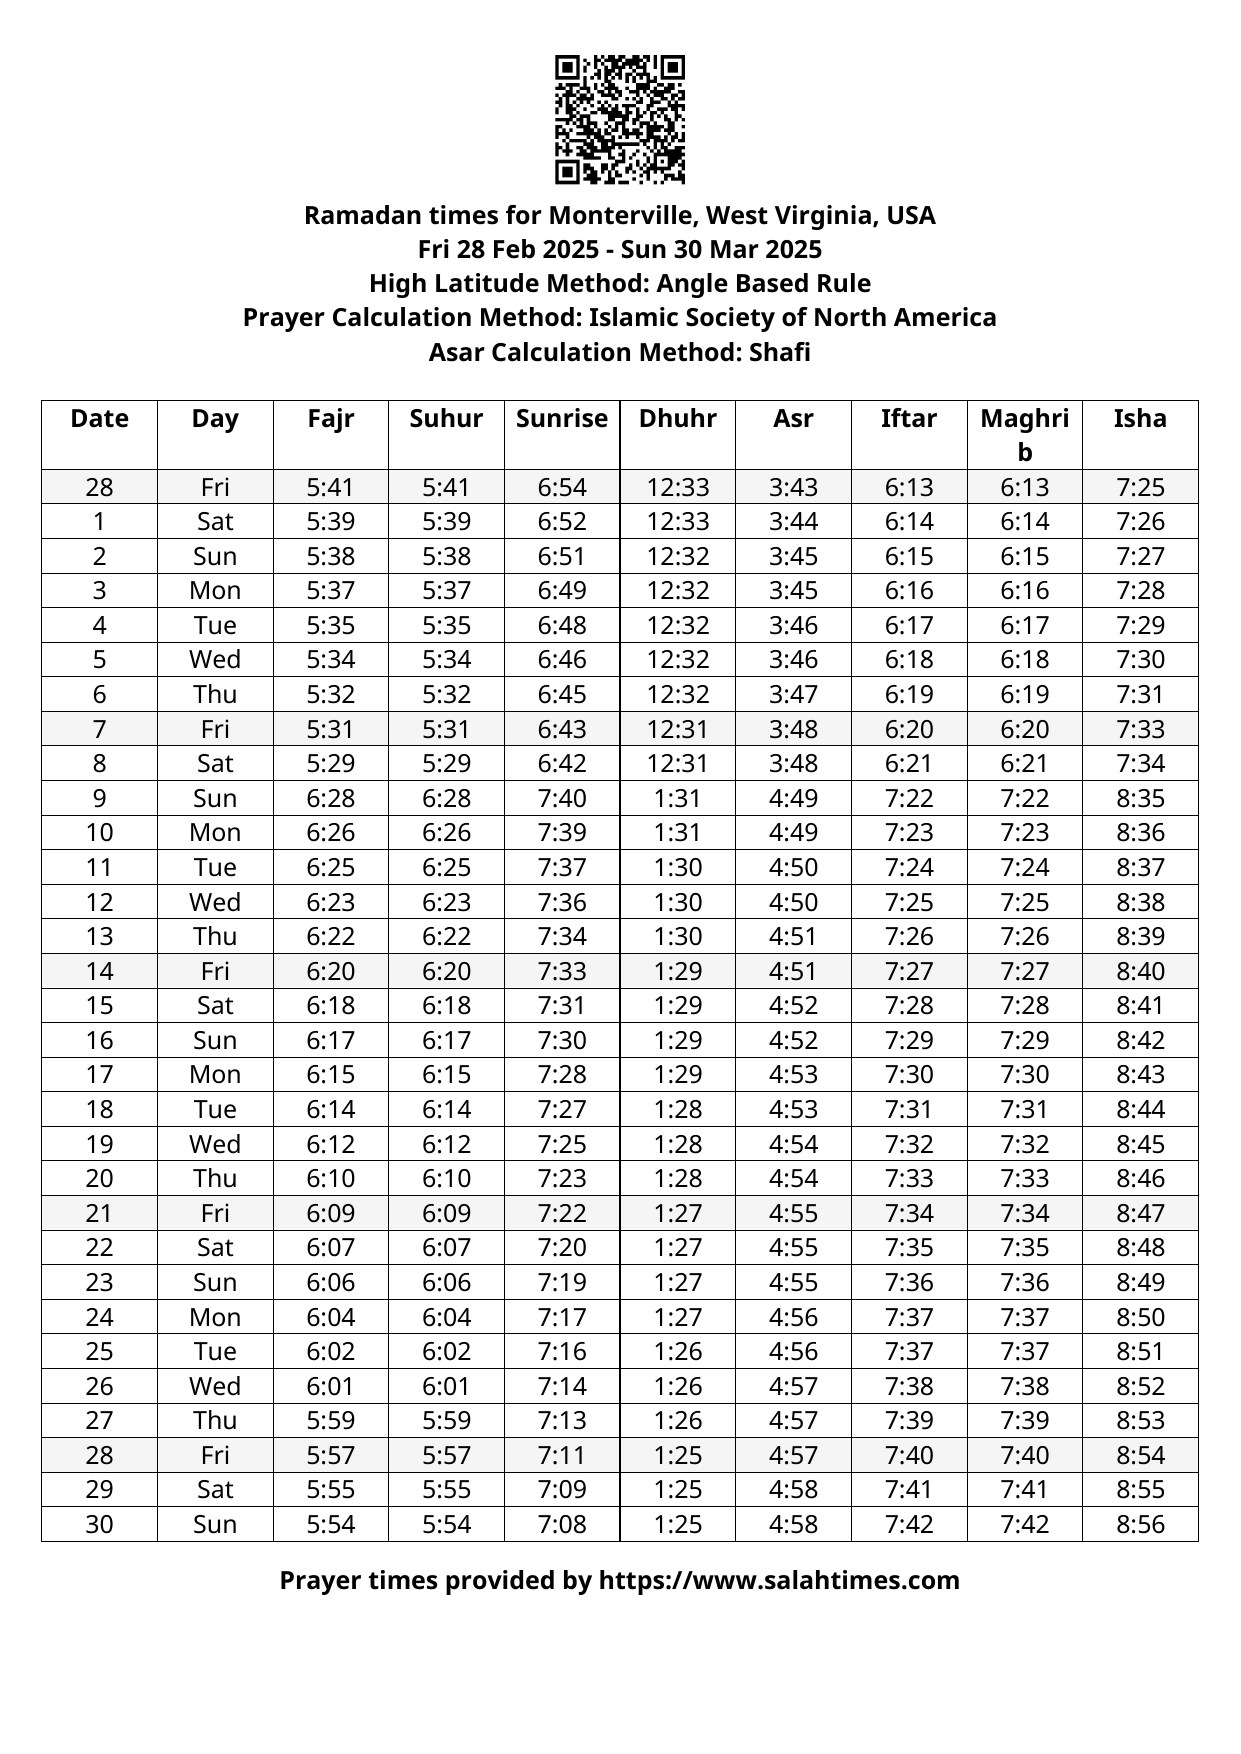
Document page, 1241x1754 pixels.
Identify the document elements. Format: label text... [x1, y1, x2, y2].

table_cell 8:51 [1083, 1334, 1198, 1368]
table_cell 14 [42, 954, 157, 987]
table_cell Fri [158, 470, 273, 503]
table_cell 7:31 [505, 989, 619, 1022]
table_cell 3:45 [736, 574, 851, 607]
table_cell 5:29 [274, 746, 388, 780]
table_cell 27 [42, 1404, 157, 1437]
table_cell 1:25 [621, 1473, 735, 1506]
table_cell 1:26 [621, 1369, 735, 1402]
table_cell 5:34 [274, 643, 388, 676]
table_cell 5:31 [274, 712, 388, 745]
table_cell 4:58 [736, 1473, 851, 1506]
table_cell 1:27 [621, 1300, 735, 1333]
table_header Suhur [389, 401, 504, 469]
table_cell 4:55 [736, 1265, 851, 1299]
table_cell 7:30 [852, 1058, 967, 1091]
table_cell 7:36 [505, 885, 619, 918]
table_cell 6:14 [389, 1092, 504, 1126]
table_cell 6:20 [852, 712, 967, 745]
table_header Asr [736, 401, 851, 469]
table_cell 6:07 [274, 1231, 388, 1264]
table_cell Sat [158, 989, 273, 1022]
table_cell 4:58 [736, 1507, 851, 1541]
table_cell 7:37 [852, 1300, 967, 1333]
table_cell 5:39 [274, 504, 388, 538]
table_cell 1 [42, 504, 157, 538]
table_cell 28 [42, 470, 157, 503]
table_cell 5:35 [389, 608, 504, 642]
table_cell 6:21 [852, 746, 967, 780]
table_cell 7:29 [968, 1023, 1082, 1057]
table_cell 3 [42, 574, 157, 607]
table_cell 7:31 [1083, 677, 1198, 711]
table_cell 7:22 [505, 1196, 619, 1229]
table_cell Sun [158, 539, 273, 572]
table_cell 12 [42, 885, 157, 918]
table_cell 6:48 [505, 608, 619, 642]
table_cell 7:39 [968, 1404, 1082, 1437]
table_cell 7:28 [505, 1058, 619, 1091]
table_cell 6:25 [274, 850, 388, 884]
table_cell 7:36 [852, 1265, 967, 1299]
table_cell 26 [42, 1369, 157, 1402]
table_cell 4:54 [736, 1161, 851, 1195]
table_cell 7:39 [852, 1404, 967, 1437]
table_cell 6:13 [968, 470, 1082, 503]
table_cell 8:47 [1083, 1196, 1198, 1229]
table_cell 7:42 [968, 1507, 1082, 1541]
table_cell 2 [42, 539, 157, 572]
table_cell 6:21 [968, 746, 1082, 780]
table_cell 21 [42, 1196, 157, 1229]
table_cell 7:30 [968, 1058, 1082, 1091]
table_cell 4:57 [736, 1438, 851, 1472]
table_cell 1:29 [621, 954, 735, 987]
table_header Day [158, 401, 273, 469]
table_header Sunrise [505, 401, 619, 469]
table_cell 5:38 [389, 539, 504, 572]
table_cell 5:37 [389, 574, 504, 607]
table_cell 12:33 [621, 504, 735, 538]
table_cell 1:30 [621, 919, 735, 953]
table_cell 24 [42, 1300, 157, 1333]
table_cell 7:29 [1083, 608, 1198, 642]
table_cell 6:09 [274, 1196, 388, 1229]
table_cell 6:10 [389, 1161, 504, 1195]
table_cell 8:45 [1083, 1127, 1198, 1160]
table_cell 7:11 [505, 1438, 619, 1472]
table_cell 12:32 [621, 539, 735, 572]
table_cell Thu [158, 919, 273, 953]
table_cell 1:28 [621, 1161, 735, 1195]
table_cell 7:26 [852, 919, 967, 953]
table_cell 8:53 [1083, 1404, 1198, 1437]
table_cell 4:51 [736, 919, 851, 953]
table_cell 7:33 [968, 1161, 1082, 1195]
table_cell 7:28 [852, 989, 967, 1022]
table_cell 6:20 [389, 954, 504, 987]
table_cell 22 [42, 1231, 157, 1264]
table_cell 6:22 [389, 919, 504, 953]
table_cell 8:42 [1083, 1023, 1198, 1057]
table_cell 8:54 [1083, 1438, 1198, 1472]
table_cell 7:14 [505, 1369, 619, 1402]
table_cell 5:57 [389, 1438, 504, 1472]
table_cell 1:25 [621, 1507, 735, 1541]
table_cell 6:17 [968, 608, 1082, 642]
table_cell 3:43 [736, 470, 851, 503]
table_cell 8:55 [1083, 1473, 1198, 1506]
table_cell 6:20 [968, 712, 1082, 745]
table_cell 7:25 [852, 885, 967, 918]
table_cell 7:23 [505, 1161, 619, 1195]
table_cell 4:49 [736, 816, 851, 849]
table_cell 6:06 [274, 1265, 388, 1299]
table_cell 8:49 [1083, 1265, 1198, 1299]
table_cell 8:38 [1083, 885, 1198, 918]
table_cell 6:16 [852, 574, 967, 607]
table_cell 6:46 [505, 643, 619, 676]
table_header Dhuhr [621, 401, 735, 469]
table_cell 7:32 [968, 1127, 1082, 1160]
table_cell 4:50 [736, 885, 851, 918]
table_cell Fri [158, 712, 273, 745]
table_cell 5:39 [389, 504, 504, 538]
table_cell 18 [42, 1092, 157, 1126]
table_cell 8:50 [1083, 1300, 1198, 1333]
table_cell 12:32 [621, 677, 735, 711]
table_cell 4:54 [736, 1127, 851, 1160]
table_cell 4:57 [736, 1369, 851, 1402]
table_cell Sat [158, 1473, 273, 1506]
table_cell 12:33 [621, 470, 735, 503]
table_cell 6:23 [389, 885, 504, 918]
table_cell 15 [42, 989, 157, 1022]
table_cell 5:35 [274, 608, 388, 642]
table_cell 6:17 [389, 1023, 504, 1057]
table_cell 7:38 [968, 1369, 1082, 1402]
table_cell Mon [158, 574, 273, 607]
table_cell 7:13 [505, 1404, 619, 1437]
table_cell 7:22 [852, 781, 967, 814]
table_cell 7:34 [1083, 746, 1198, 780]
table_cell 7:37 [968, 1334, 1082, 1368]
table_cell 8:36 [1083, 816, 1198, 849]
table_cell 6:14 [968, 504, 1082, 538]
table_cell 5:34 [389, 643, 504, 676]
table_cell Sun [158, 1023, 273, 1057]
table_cell 4:49 [736, 781, 851, 814]
table_cell 5:55 [274, 1473, 388, 1506]
table_cell 6:17 [852, 608, 967, 642]
table_cell 6:45 [505, 677, 619, 711]
table_cell 5:55 [389, 1473, 504, 1506]
table_cell 7:22 [968, 781, 1082, 814]
table_cell 8:40 [1083, 954, 1198, 987]
table_cell 8:35 [1083, 781, 1198, 814]
table_cell 6:28 [389, 781, 504, 814]
table_cell 7:28 [968, 989, 1082, 1022]
table_cell 6:01 [274, 1369, 388, 1402]
table_cell Wed [158, 1369, 273, 1402]
table_cell 5:32 [274, 677, 388, 711]
table_cell 7:33 [852, 1161, 967, 1195]
text Prayer times provided by https://www.salahtimes.com [42, 1563, 1198, 1597]
table_cell 5:37 [274, 574, 388, 607]
table_cell 4:53 [736, 1058, 851, 1091]
table_cell 6:09 [389, 1196, 504, 1229]
table_cell Sat [158, 746, 273, 780]
table_cell 20 [42, 1161, 157, 1195]
table_cell Sat [158, 504, 273, 538]
table_cell 6:07 [389, 1231, 504, 1264]
table_cell 8:39 [1083, 919, 1198, 953]
text Asar Calculation Method: Shafi [42, 334, 1198, 368]
table_cell Sat [158, 1231, 273, 1264]
text High Latitude Method: Angle Based Rule [42, 266, 1198, 300]
text Ramadan times for Monterville, West Virginia, USA [42, 198, 1198, 232]
table_cell Sun [158, 781, 273, 814]
table_cell 5:29 [389, 746, 504, 780]
table_cell 6:14 [852, 504, 967, 538]
table_cell 7:16 [505, 1334, 619, 1368]
table_header Maghrib [968, 401, 1082, 469]
table_cell 1:25 [621, 1438, 735, 1472]
table_cell 7:25 [505, 1127, 619, 1160]
table_cell 7:35 [968, 1231, 1082, 1264]
table_cell 1:27 [621, 1231, 735, 1264]
table_cell 4:56 [736, 1334, 851, 1368]
table_cell 7:26 [1083, 504, 1198, 538]
table_cell 5:31 [389, 712, 504, 745]
table_cell 3:46 [736, 643, 851, 676]
table_cell 5:59 [274, 1404, 388, 1437]
table_cell 3:46 [736, 608, 851, 642]
table_cell 5:54 [389, 1507, 504, 1541]
table_cell 7:38 [852, 1369, 967, 1402]
table_cell 9 [42, 781, 157, 814]
table_cell Thu [158, 1161, 273, 1195]
table_cell 7:34 [968, 1196, 1082, 1229]
table_cell 7:36 [968, 1265, 1082, 1299]
table_cell 6:06 [389, 1265, 504, 1299]
table_cell Mon [158, 1058, 273, 1091]
table_cell 8 [42, 746, 157, 780]
table_cell 7:19 [505, 1265, 619, 1299]
table_cell 1:26 [621, 1404, 735, 1437]
table_cell 7:40 [852, 1438, 967, 1472]
table_cell Thu [158, 677, 273, 711]
table_cell 6:16 [968, 574, 1082, 607]
table_cell 5:41 [274, 470, 388, 503]
table_cell 6:23 [274, 885, 388, 918]
table_cell 12:32 [621, 574, 735, 607]
table_cell 29 [42, 1473, 157, 1506]
table_cell 6:12 [389, 1127, 504, 1160]
table_cell 3:48 [736, 712, 851, 745]
table_cell 4:52 [736, 1023, 851, 1057]
table_cell 6:49 [505, 574, 619, 607]
table_cell 7:08 [505, 1507, 619, 1541]
table_cell 4:51 [736, 954, 851, 987]
table_cell 6:13 [852, 470, 967, 503]
text Fri 28 Feb 2025 - Sun 30 Mar 2025 [42, 232, 1198, 266]
table_cell 7:09 [505, 1473, 619, 1506]
table_cell Tue [158, 1092, 273, 1126]
table_cell 8:48 [1083, 1231, 1198, 1264]
table_cell 1:30 [621, 850, 735, 884]
table_cell 5:59 [389, 1404, 504, 1437]
table_cell 4 [42, 608, 157, 642]
table_cell 7:24 [968, 850, 1082, 884]
table_cell 1:31 [621, 781, 735, 814]
table_cell 6:43 [505, 712, 619, 745]
table_header Iftar [852, 401, 967, 469]
table_cell Wed [158, 1127, 273, 1160]
table_cell 7:40 [968, 1438, 1082, 1472]
table_cell 30 [42, 1507, 157, 1541]
table_cell 6:02 [274, 1334, 388, 1368]
table_cell 8:46 [1083, 1161, 1198, 1195]
table_cell 6:18 [389, 989, 504, 1022]
table_cell Wed [158, 643, 273, 676]
table_cell Tue [158, 850, 273, 884]
table_cell 6:17 [274, 1023, 388, 1057]
table_cell 6:15 [389, 1058, 504, 1091]
table_cell 3:45 [736, 539, 851, 572]
table_cell 7:41 [852, 1473, 967, 1506]
table_cell 8:37 [1083, 850, 1198, 884]
table_cell Sun [158, 1507, 273, 1541]
table_cell 1:27 [621, 1196, 735, 1229]
table_cell 7:25 [1083, 470, 1198, 503]
table_cell Mon [158, 1300, 273, 1333]
table_cell Mon [158, 816, 273, 849]
table_cell 4:53 [736, 1092, 851, 1126]
table_cell Fri [158, 1196, 273, 1229]
table_cell 1:30 [621, 885, 735, 918]
table_cell 6:19 [852, 677, 967, 711]
table_cell Fri [158, 954, 273, 987]
table_cell 7:32 [852, 1127, 967, 1160]
table_cell 7:17 [505, 1300, 619, 1333]
table_cell 7:37 [852, 1334, 967, 1368]
table_cell 7:23 [852, 816, 967, 849]
table_header Fajr [274, 401, 388, 469]
table_cell Thu [158, 1404, 273, 1437]
table_cell 1:28 [621, 1092, 735, 1126]
table_cell 4:57 [736, 1404, 851, 1437]
table_cell 7:27 [505, 1092, 619, 1126]
table_cell 4:56 [736, 1300, 851, 1333]
table_cell 1:26 [621, 1334, 735, 1368]
table_cell 7:24 [852, 850, 967, 884]
table_cell 6:22 [274, 919, 388, 953]
table_cell 1:27 [621, 1265, 735, 1299]
table_cell 7:41 [968, 1473, 1082, 1506]
table_cell 6:25 [389, 850, 504, 884]
table_header Date [42, 401, 157, 469]
table_cell 12:32 [621, 608, 735, 642]
table_cell 7:20 [505, 1231, 619, 1264]
table_cell 5:57 [274, 1438, 388, 1472]
table_cell 7:34 [852, 1196, 967, 1229]
table_cell 6:19 [968, 677, 1082, 711]
table_cell 6:15 [274, 1058, 388, 1091]
table_cell 6:51 [505, 539, 619, 572]
table_cell 8:41 [1083, 989, 1198, 1022]
table_cell 5 [42, 643, 157, 676]
table_cell 7:31 [852, 1092, 967, 1126]
table_cell 7:39 [505, 816, 619, 849]
text Prayer Calculation Method: Islamic Society of North America [42, 300, 1198, 334]
table_cell 1:29 [621, 1023, 735, 1057]
table_cell 16 [42, 1023, 157, 1057]
table_cell 4:55 [736, 1196, 851, 1229]
table_cell 5:41 [389, 470, 504, 503]
table_cell Wed [158, 885, 273, 918]
table_cell 6:12 [274, 1127, 388, 1160]
table_cell 7:40 [505, 781, 619, 814]
table_cell 5:54 [274, 1507, 388, 1541]
table_cell 7:33 [505, 954, 619, 987]
table_cell 4:52 [736, 989, 851, 1022]
table_cell 6:04 [389, 1300, 504, 1333]
table_cell 6:20 [274, 954, 388, 987]
table_cell 6:26 [389, 816, 504, 849]
table_cell 8:56 [1083, 1507, 1198, 1541]
table_cell 7:33 [1083, 712, 1198, 745]
table_cell 7:42 [852, 1507, 967, 1541]
table_cell 6:52 [505, 504, 619, 538]
table_cell 5:38 [274, 539, 388, 572]
table_cell 7:23 [968, 816, 1082, 849]
table_cell 17 [42, 1058, 157, 1091]
table_cell 3:44 [736, 504, 851, 538]
table_cell 8:52 [1083, 1369, 1198, 1402]
table_cell 4:50 [736, 850, 851, 884]
table_cell 13 [42, 919, 157, 953]
table_cell Sun [158, 1265, 273, 1299]
picture [542, 41, 699, 198]
table_cell 7:27 [968, 954, 1082, 987]
table_cell 7:37 [968, 1300, 1082, 1333]
table_cell 11 [42, 850, 157, 884]
table_cell 10 [42, 816, 157, 849]
table_cell 6:26 [274, 816, 388, 849]
table_cell 7:27 [1083, 539, 1198, 572]
table_cell 1:31 [621, 816, 735, 849]
table_cell 6:28 [274, 781, 388, 814]
table_cell 6:18 [852, 643, 967, 676]
table_cell 3:47 [736, 677, 851, 711]
table_cell Fri [158, 1438, 273, 1472]
table_cell 7:25 [968, 885, 1082, 918]
table_cell 6:14 [274, 1092, 388, 1126]
table_cell 4:55 [736, 1231, 851, 1264]
table_cell 6:54 [505, 470, 619, 503]
table_cell 7:28 [1083, 574, 1198, 607]
table_cell 7:30 [505, 1023, 619, 1057]
table_cell 23 [42, 1265, 157, 1299]
table_cell 1:29 [621, 1058, 735, 1091]
table_cell 6:15 [852, 539, 967, 572]
table_cell Tue [158, 1334, 273, 1368]
table_cell Tue [158, 608, 273, 642]
table_cell 8:44 [1083, 1092, 1198, 1126]
table_cell 12:32 [621, 643, 735, 676]
table_cell 12:31 [621, 746, 735, 780]
table_cell 8:43 [1083, 1058, 1198, 1091]
table_cell 12:31 [621, 712, 735, 745]
table_cell 7 [42, 712, 157, 745]
table_cell 7:34 [505, 919, 619, 953]
table_cell 6:01 [389, 1369, 504, 1402]
table_cell 25 [42, 1334, 157, 1368]
table_cell 6:04 [274, 1300, 388, 1333]
table_cell 19 [42, 1127, 157, 1160]
table_cell 7:29 [852, 1023, 967, 1057]
table_cell 6:18 [968, 643, 1082, 676]
table_cell 6:18 [274, 989, 388, 1022]
table_cell 1:29 [621, 989, 735, 1022]
table_cell 5:32 [389, 677, 504, 711]
table_cell 28 [42, 1438, 157, 1472]
table_cell 7:30 [1083, 643, 1198, 676]
table_cell 7:31 [968, 1092, 1082, 1126]
table_cell 7:26 [968, 919, 1082, 953]
table_cell 6:02 [389, 1334, 504, 1368]
table_cell 6:42 [505, 746, 619, 780]
table_cell 1:28 [621, 1127, 735, 1160]
table_cell 6 [42, 677, 157, 711]
table_cell 6:10 [274, 1161, 388, 1195]
table_cell 6:15 [968, 539, 1082, 572]
table_cell 7:35 [852, 1231, 967, 1264]
table_cell 7:37 [505, 850, 619, 884]
table_cell 7:27 [852, 954, 967, 987]
table_cell 3:48 [736, 746, 851, 780]
table_header Isha [1083, 401, 1198, 469]
